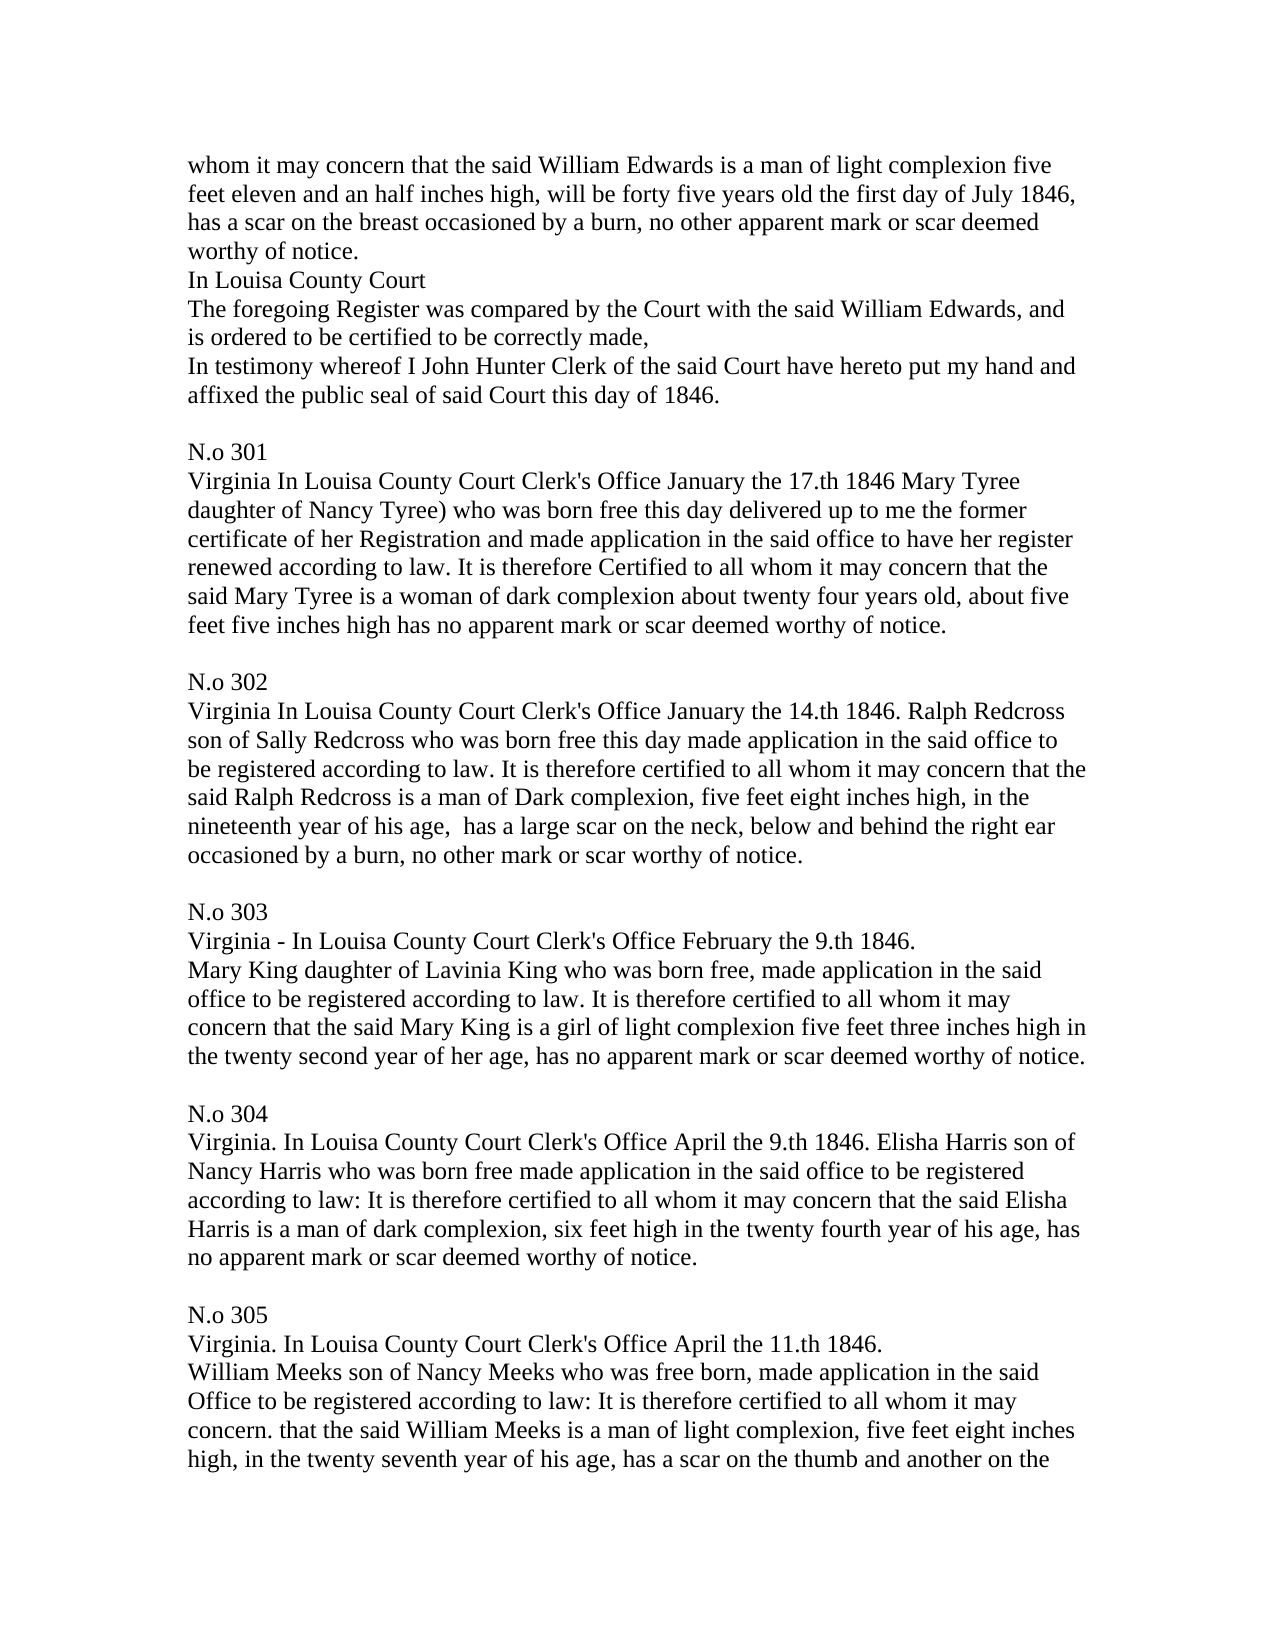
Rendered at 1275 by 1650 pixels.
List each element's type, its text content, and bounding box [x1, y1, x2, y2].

text Virginia In Louisa County Court Clerk's Office January the 17.th 1846 Mary Tyree daughter of Nancy Tyree) who was born free this day delivered up to me the former certificate of her Registration and made application in the said office to have her register renewed according to law. It is therefore Certified to all whom it may concern that the said Mary Tyree is a woman of dark complexion about twenty four years old, about five feet five inches high has no apparent mark or scar deemed worthy of notice. [187, 466, 1087, 639]
text N.o 303 [187, 897, 1087, 926]
text N.o 304 [187, 1099, 1087, 1127]
text N.o 305 [187, 1300, 1087, 1329]
text N.o 302 [187, 667, 1087, 696]
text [187, 150, 1087, 265]
text . In Clerk's Office April the 11.th 1846. [187, 1329, 1087, 1357]
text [187, 1357, 1087, 1472]
text - In Clerk's Office February the 9.th 1846. [187, 926, 1087, 955]
text N.o 301 [187, 437, 1087, 466]
text . In Clerk's Office April the 9.th 1846. Elisha Harris son of Nancy Harris who was born free made application in the said office to be registered according to law: It is therefore certified to all whom it may concern that the said Elisha Harris is a man of dark complexion, six feet high in the twenty fourth year of his age, has no apparent mark or scar deemed worthy of notice. [187, 1127, 1087, 1271]
text Mary King daughter of Lavinia King who was born free, made application in the said office to be registered according to law. It is therefore certified to all whom it may concern that the said Mary King is a girl of light complexion five feet three inches high in the twenty second year of her age, has no apparent mark or scar deemed worthy of notice. [187, 955, 1087, 1070]
text In [187, 265, 1087, 294]
text In testimony whereof I John Hunter Clerk of the said Court have hereto put my hand and affixed the public seal of said Court this day of 1846. [187, 351, 1087, 409]
text The foregoing Register was compared by the Court with the said William Edwards, and is ordered to be certified to be correctly made, [187, 294, 1087, 351]
text In Clerk's Office January the 14.th 1846. Ralph Redcross son of Sally Redcross who was born free this day made application in the said office to be registered according to law. It is therefore certified to all whom it may concern that the said Ralph Redcross is a man of Dark complexion, five feet eight inches high, in the nineteenth year of his age, has a large scar on the neck, below and behind the right ear occasioned by a burn, no other mark or scar worthy of notice. [187, 696, 1087, 869]
